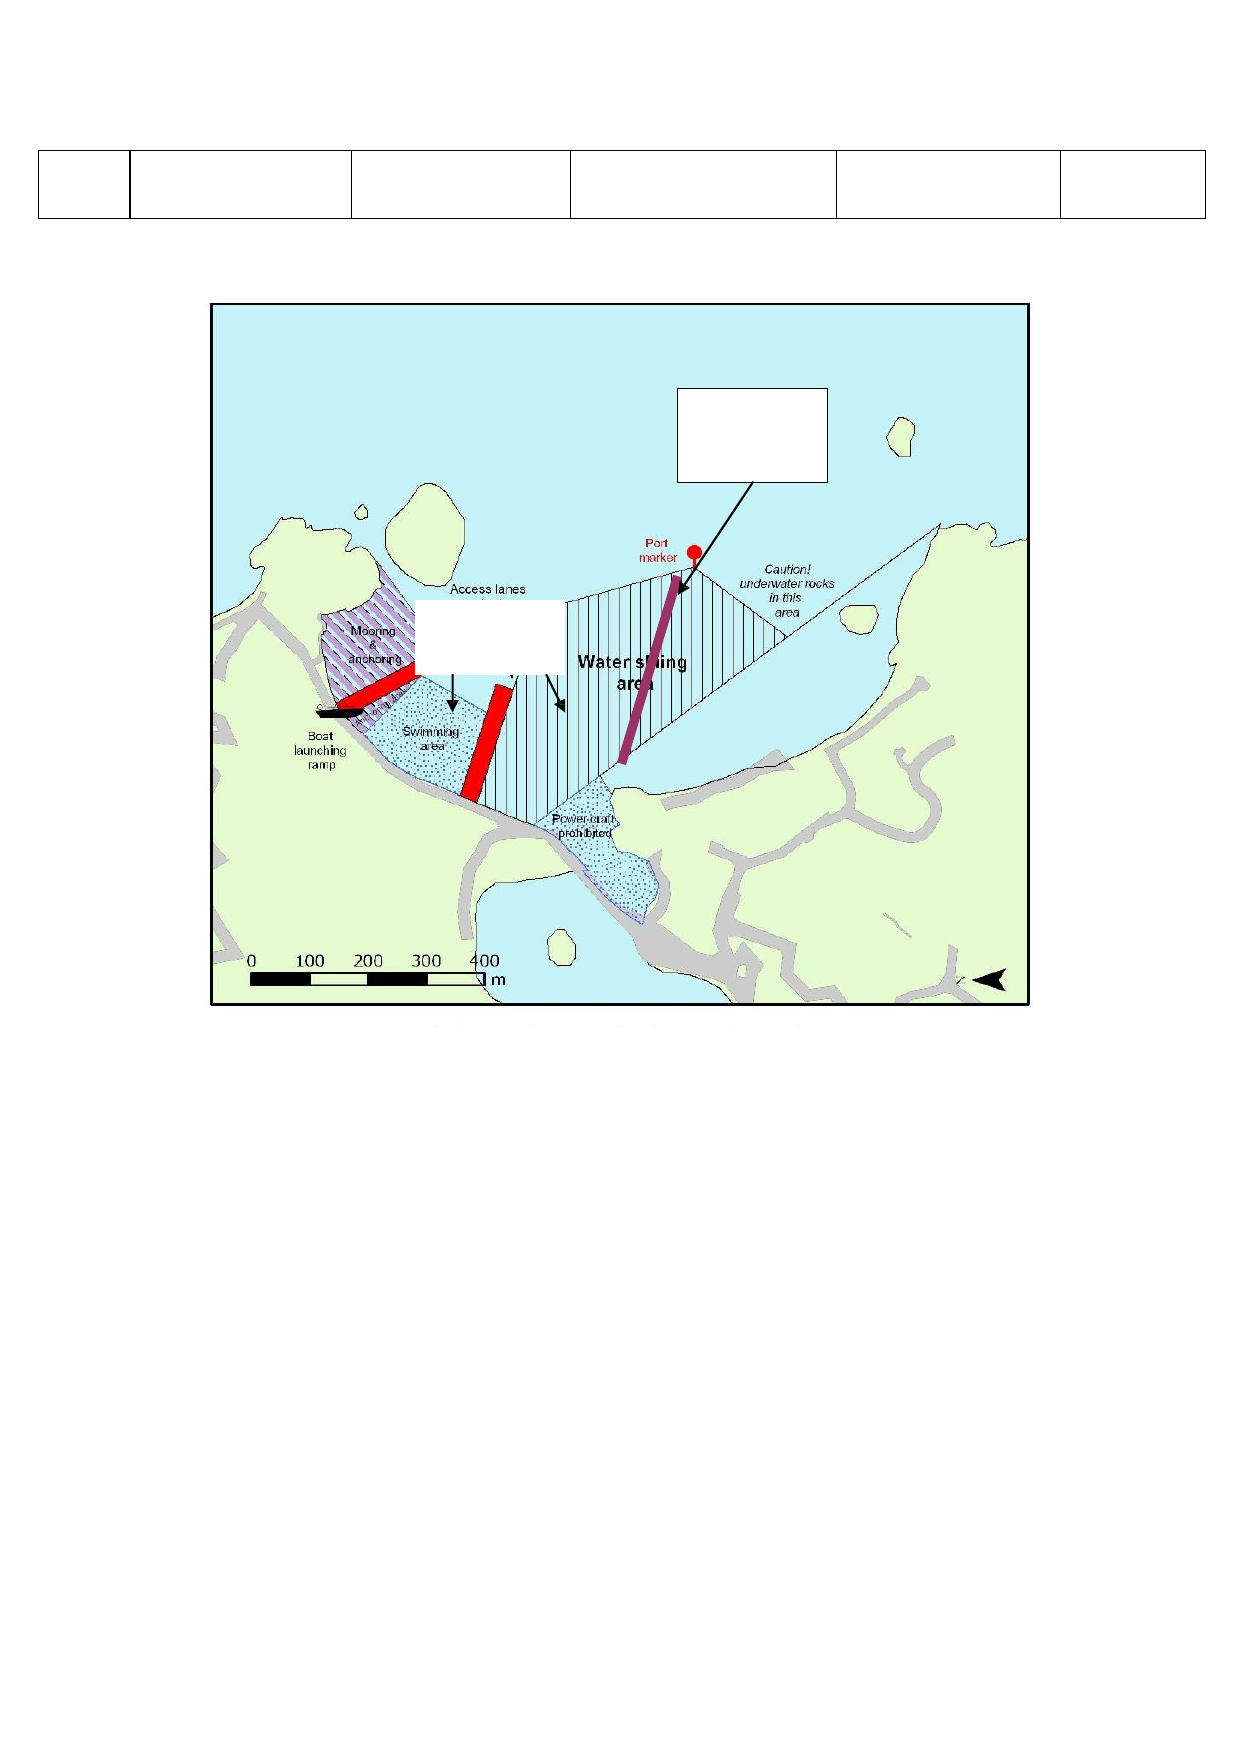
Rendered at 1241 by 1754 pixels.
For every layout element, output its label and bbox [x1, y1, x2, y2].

table_cell [837, 151, 1060, 218]
picture [190, 288, 1050, 1027]
table_cell [1061, 151, 1205, 218]
table_cell [571, 151, 836, 218]
table_cell [352, 151, 570, 218]
table_cell [39, 151, 129, 218]
table_cell [131, 151, 351, 218]
